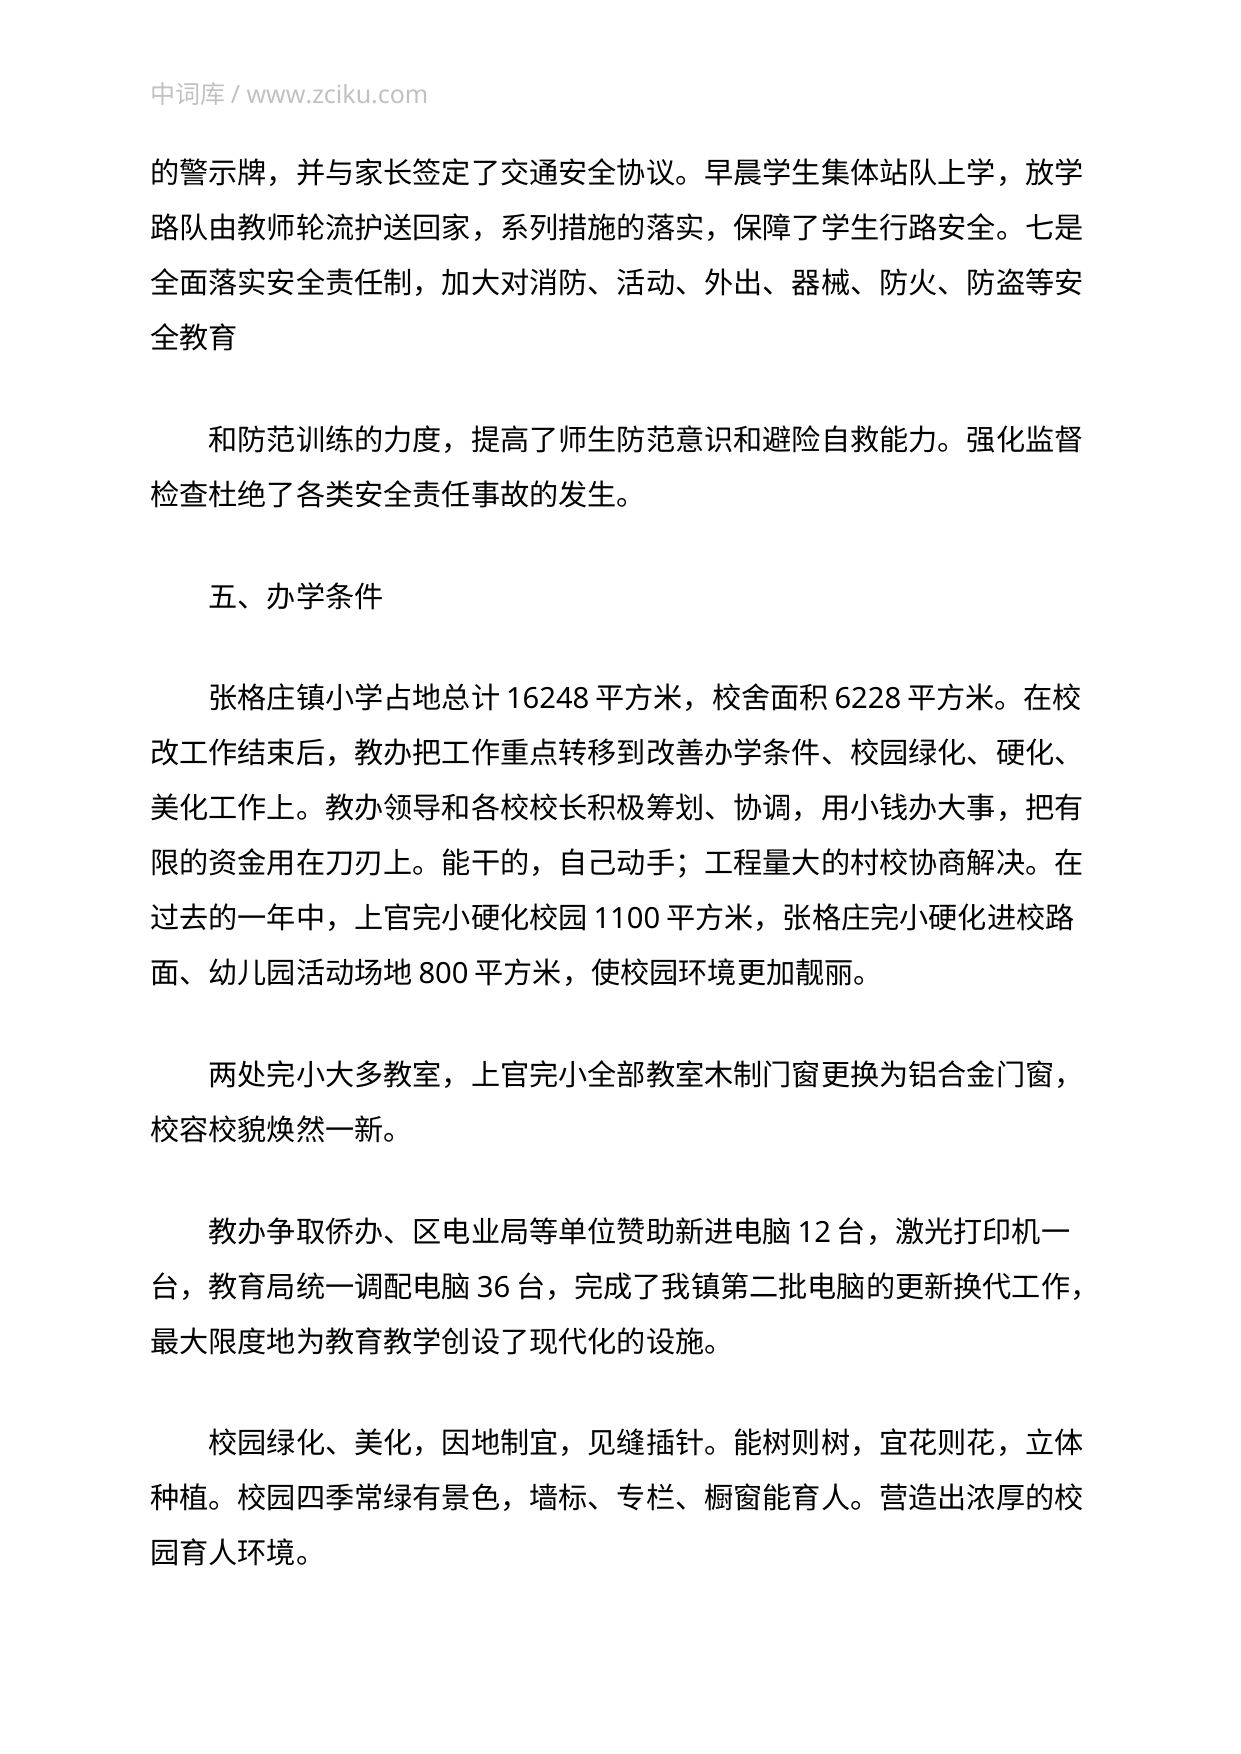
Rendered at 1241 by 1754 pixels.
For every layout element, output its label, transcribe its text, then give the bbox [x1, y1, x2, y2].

text 和防范训练的力度，提高了师生防范意识和避险自救能力。强化监督检查杜绝了各类安全责任事故的发生。 [150, 416, 1090, 514]
text 校园绿化、美化，因地制宜，见缝插针。能树则树，宜花则花，立体种植。校园四季常绿有景色，墙标、专栏、橱窗能育人。营造出浓厚的校园育人环境。 [150, 1420, 1090, 1572]
text 两处完小大多教室，上官完小全部教室木制门窗更换为铝合金门窗，校容校貌焕然一新。 [150, 1052, 1090, 1149]
text 五、办学条件 [150, 573, 1090, 615]
text 教办争取侨办、区电业局等单位赞助新进电脑12台，激光打印机一台，教育局统一调配电脑36台，完成了我镇第二批电脑的更新换代工作，最大限度地为教育教学创设了现代化的设施。 [150, 1208, 1090, 1361]
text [150, 150, 1090, 357]
text 张格庄镇小学占地总计16248平方米，校舍面积6228平方米。在校改工作结束后，教办把工作重点转移到改善办学条件、校园绿化、硬化、美化工作上。教办领导和各校校长积极筹划、协调，用小钱办大事，把有限的资金用在刀刃上。能干的，自己动手；工程量大的村校协商解决。在过去的一年中，上官完小硬化校园1100平方米，张格庄完小硬化进校路面、幼儿园活动场地800平方米，使校园环境更加靓丽。 [150, 675, 1090, 992]
